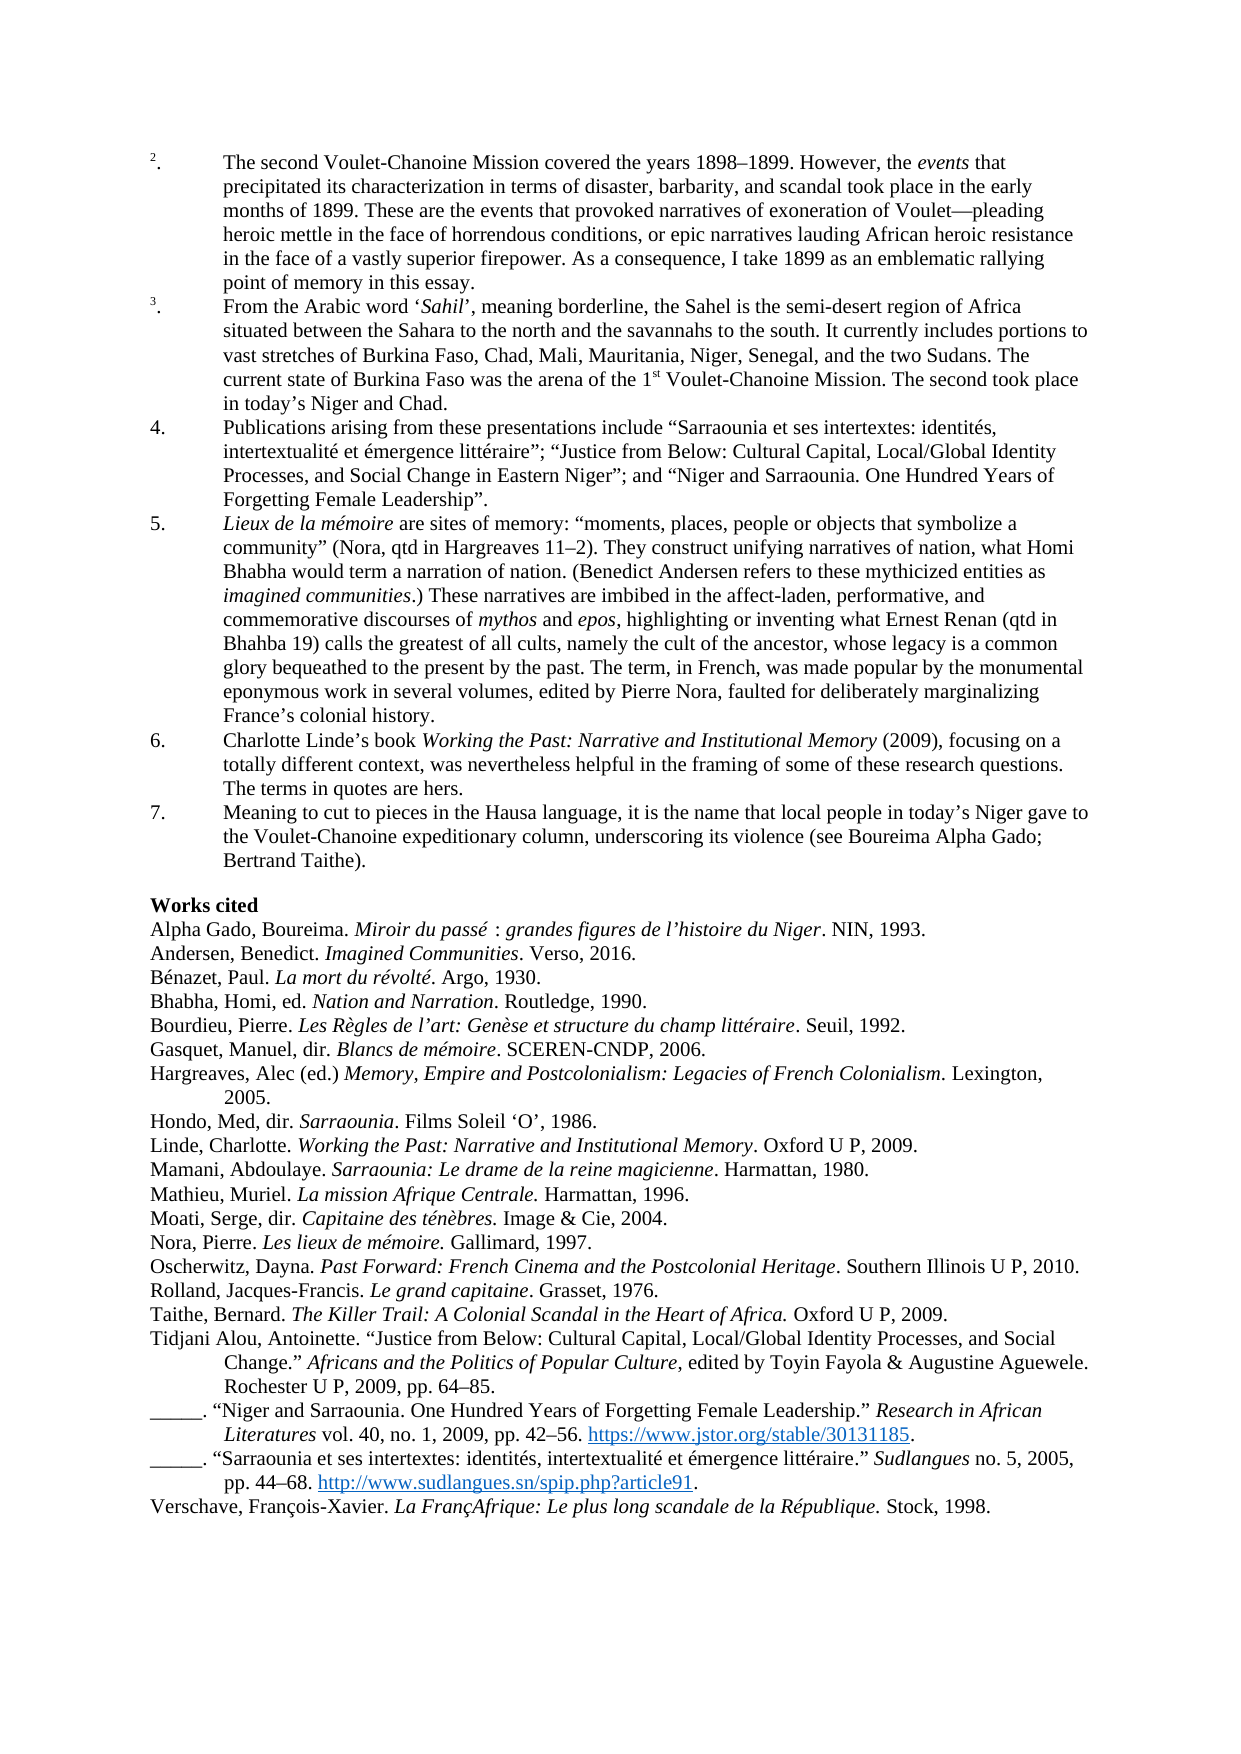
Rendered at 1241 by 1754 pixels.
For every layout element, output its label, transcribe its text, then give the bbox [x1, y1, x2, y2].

text 6. Charlotte Linde’s book Working the Past: Narrative and Institutional Memory (2009), focusing on a totally different context, was nevertheless helpful in the framing of some of these research questions. The terms in quotes are hers. [150, 727, 1090, 800]
text Bhabha, Homi, ed. Nation and Narration. Routledge, 1990. [150, 989, 1090, 1013]
text Rolland, Jacques-Francis. Le grand capitaine. Grasset, 1976. [150, 1278, 1090, 1302]
text Gasquet, Manuel, dir. Blancs de mémoire. SCEREN-CNDP, 2006. [150, 1037, 1090, 1061]
text Mathieu, Muriel. La mission Afrique Centrale. Harmattan, 1996. [150, 1181, 1090, 1206]
text Bourdieu, Pierre. Les Règles de l’art: Genèse et structure du champ littéraire. Seuil, 1992. [150, 1013, 1090, 1037]
text _____. “Niger and Sarraounia. One Hundred Years of Forgetting Female Leadership.” Research in African Literatures vol. 40, no. 1, 2009, pp. 42–56. https://www.jstor.org/stable/30131185. [150, 1398, 1090, 1446]
text 3. From the Arabic word ‘Sahil’, meaning borderline, the Sahel is the semi-desert region of Africa situated between the Sahara to the north and the savannahs to the south. It currently includes portions to vast stretches of Burkina Faso, Chad, Mali, Mauritania, Niger, Senegal, and the two Sudans. The current state of Burkina Faso was the arena of the 1st Voulet-Chanoine Mission. The second took place in today’s Niger and Chad. [150, 294, 1090, 415]
text Oscherwitz, Dayna. Past Forward: French Cinema and the Postcolonial Heritage. Southern Illinois U P, 2010. [150, 1254, 1090, 1278]
text 4. Publications arising from these presentations include “Sarraounia et ses intertextes: identités, intertextualité et émergence littéraire”; “Justice from Below: Cultural Capital, Local/Global Identity Processes, and Social Change in Eastern Niger”; and “Niger and Sarraounia. One Hundred Years of Forgetting Female Leadership”. [150, 415, 1090, 511]
text Hargreaves, Alec (ed.) Memory, Empire and Postcolonialism: Legacies of French Colonialism. Lexington, 2005. [150, 1061, 1090, 1109]
text Taithe, Bernard. The Killer Trail: A Colonial Scandal in the Heart of Africa. Oxford U P, 2009. [150, 1302, 1090, 1326]
text Bénazet, Paul. La mort du révolté. Argo, 1930. [150, 965, 1090, 989]
text 7. Meaning to cut to pieces in the Hausa language, it is the name that local people in today’s Niger gave to the Voulet-Chanoine expeditionary column, underscoring its violence (see Boureima Alpha Gado; Bertrand Taithe). [150, 800, 1090, 872]
text Moati, Serge, dir. Capitaine des ténèbres. Image & Cie, 2004. [150, 1206, 1090, 1229]
text Linde, Charlotte. Working the Past: Narrative and Institutional Memory. Oxford U P, 2009. [150, 1133, 1090, 1157]
text 2. The second Voulet-Chanoine Mission covered the years 1898–1899. However, the events that precipitated its characterization in terms of disaster, barbarity, and scandal took place in the early months of 1899. These are the events that provoked narratives of exoneration of Voulet—pleading heroic mettle in the face of horrendous conditions, or epic narratives lauding African heroic resistance in the face of a vastly superior firepower. As a consequence, I take 1899 as an emblematic rallying point of memory in this essay. [150, 150, 1090, 294]
text Tidjani Alou, Antoinette. “Justice from Below: Cultural Capital, Local/Global Identity Processes, and Social Change.” Africans and the Politics of Popular Culture, edited by Toyin Fayola & Augustine Aguewele. Rochester U P, 2009, pp. 64–85. [150, 1326, 1090, 1398]
text _____. “Sarraounia et ses intertextes: identités, intertextualité et émergence littéraire.” Sudlangues no. 5, 2005, pp. 44–68. http://www.sudlangues.sn/spip.php?article91. [150, 1446, 1090, 1494]
text Andersen, Benedict. Imagined Communities. Verso, 2016. [150, 941, 1090, 965]
text Verschave, François-Xavier. La FrançAfrique: Le plus long scandale de la République. Stock, 1998. [150, 1494, 1090, 1518]
text Hondo, Med, dir. Sarraounia. Films Soleil ‘O’, 1986. [150, 1109, 1090, 1133]
text Nora, Pierre. Les lieux de mémoire. Gallimard, 1997. [150, 1229, 1090, 1254]
text Works cited [150, 893, 1090, 917]
text 5. Lieux de la mémoire are sites of memory: “moments, places, people or objects that symbolize a community” (Nora, qtd in Hargreaves 11–2). They construct unifying narratives of nation, what Homi Bhabha would term a narration of nation. (Benedict Andersen refers to these mythicized entities as imagined communities.) These narratives are imbibed in the affect-laden, performative, and commemorative discourses of mythos and epos, highlighting or inventing what Ernest Renan (qtd in Bhahba 19) calls the greatest of all cults, namely the cult of the ancestor, whose legacy is a common glory bequeathed to the present by the past. The term, in French, was made popular by the monumental eponymous work in several volumes, edited by Pierre Nora, faulted for deliberately marginalizing France’s colonial history. [150, 511, 1090, 727]
text Alpha Gado, Boureima. Miroir du passé : grandes figures de l’histoire du Niger. NIN, 1993. [150, 917, 1090, 941]
text Mamani, Abdoulaye. Sarraounia: Le drame de la reine magicienne. Harmattan, 1980. [150, 1157, 1090, 1181]
